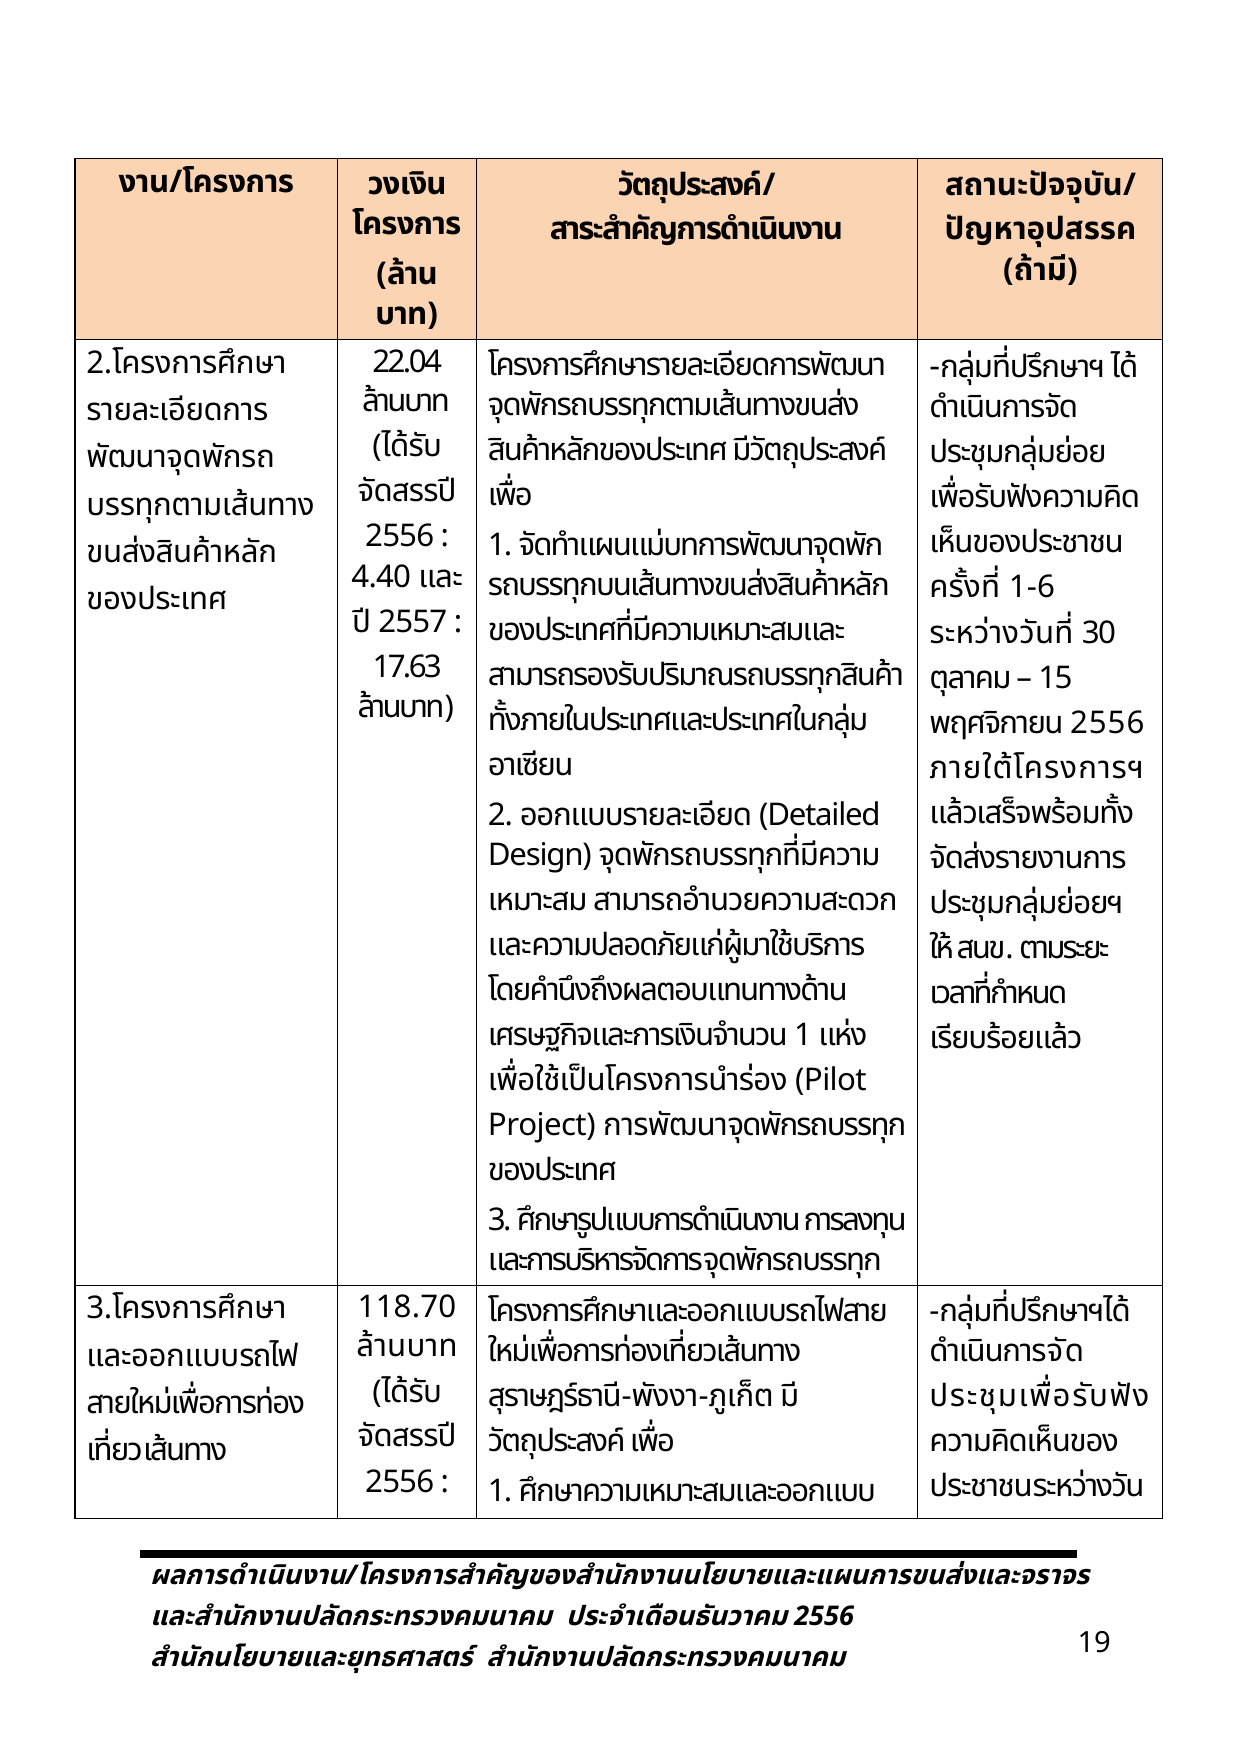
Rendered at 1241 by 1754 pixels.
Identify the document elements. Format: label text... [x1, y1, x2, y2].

table_header วัตถุประสงค์/ สาระสำคัญการดำเนินงาน [477, 159, 917, 339]
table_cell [76, 1286, 337, 1518]
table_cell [338, 1286, 476, 1518]
table_header สถานะปัจจุบัน/ ปัญหาอุปสรรค (ถ้ามี) [918, 159, 1162, 339]
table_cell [477, 1286, 917, 1518]
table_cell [918, 1286, 1162, 1518]
table_cell 2.โครงการศึกษารายละเอียดการพัฒนาจุดพักรถบรรทุกตามเส้นทางขนส่งสินค้าหลักของประเทศ [76, 340, 337, 1284]
table_header งาน/โครงการ [76, 159, 337, 339]
table_cell -กลุ่มที่ปรึกษาฯ ได้ดำเนินการจัดประชุมกลุ่มย่อย เพื่อรับฟังความคิดเห็นของประชาชน ครั้งที่ 1-6 ระหว่างวันที่ 30 ตุลาคม – 15 พฤศจิกายน 2556 ภายใต้โครงการฯ แล้วเสร็จพร้อมทั้งจัดส่งรายงานการประชุมกลุ่มย่อยฯ ให้ สนข. ตามระยะเวลาที่กำหนดเรียบร้อยแล้ว [918, 340, 1162, 1284]
table_header วงเงินโครงการ (ล้านบาท) [338, 159, 476, 339]
table_cell 22.04 ล้านบาท (ได้รับจัดสรรปี 2556 : 4.40 และปี 2557 : 17.63 ล้านบาท) [338, 340, 476, 1284]
table_cell โครงการศึกษารายละเอียดการพัฒนาจุดพักรถบรรทุกตามเส้นทางขนส่งสินค้าหลักของประเทศ มีวัตถุประสงค์เพื่อ 1. จัดทำแผนแม่บทการพัฒนาจุดพักรถบรรทุกบนเส้นทางขนส่งสินค้าหลักของประเทศที่มีความเหมาะสมและสามารถรองรับปริมาณรถบรรทุกสินค้าทั้งภายในประเทศและประเทศในกลุ่มอาเซียน 2. ออกแบบรายละเอียด (Detailed Design) จุดพักรถบรรทุกที่มีความเหมาะสม สามารถอำนวยความสะดวกและความปลอดภัยแก่ผู้มาใช้บริการโดยคำนึงถึงผลตอบแทนทางด้านเศรษฐกิจและการเงินจำนวน 1 แห่ง เพื่อใช้เป็นโครงการนำร่อง (Pilot Project) การพัฒนาจุดพักรถบรรทุกของประเทศ 3. ศึกษารูปแบบการดำเนินงาน การลงทุนและการบริหารจัดการจุดพักรถบรรทุก [477, 340, 917, 1284]
